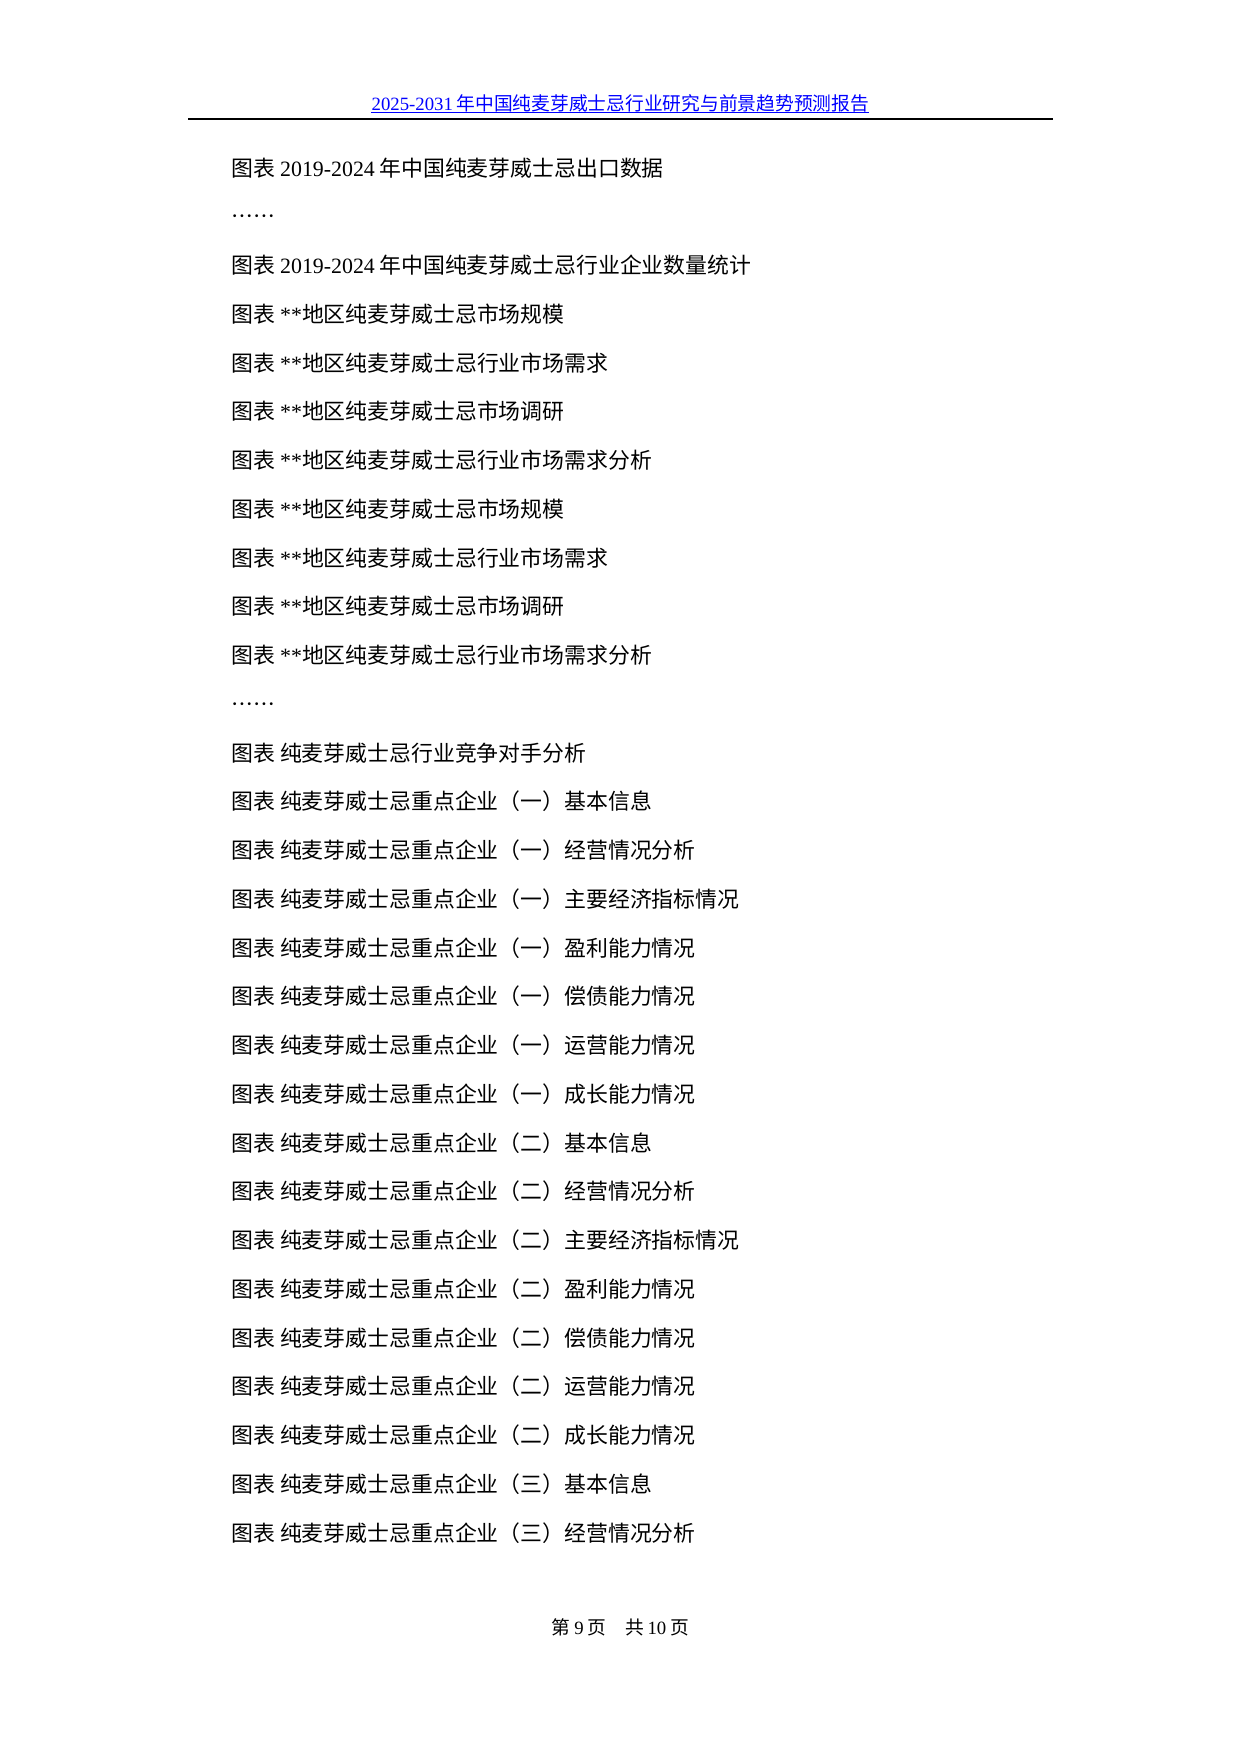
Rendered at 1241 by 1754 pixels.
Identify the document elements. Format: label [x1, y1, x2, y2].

text [187, 150, 1053, 1548]
